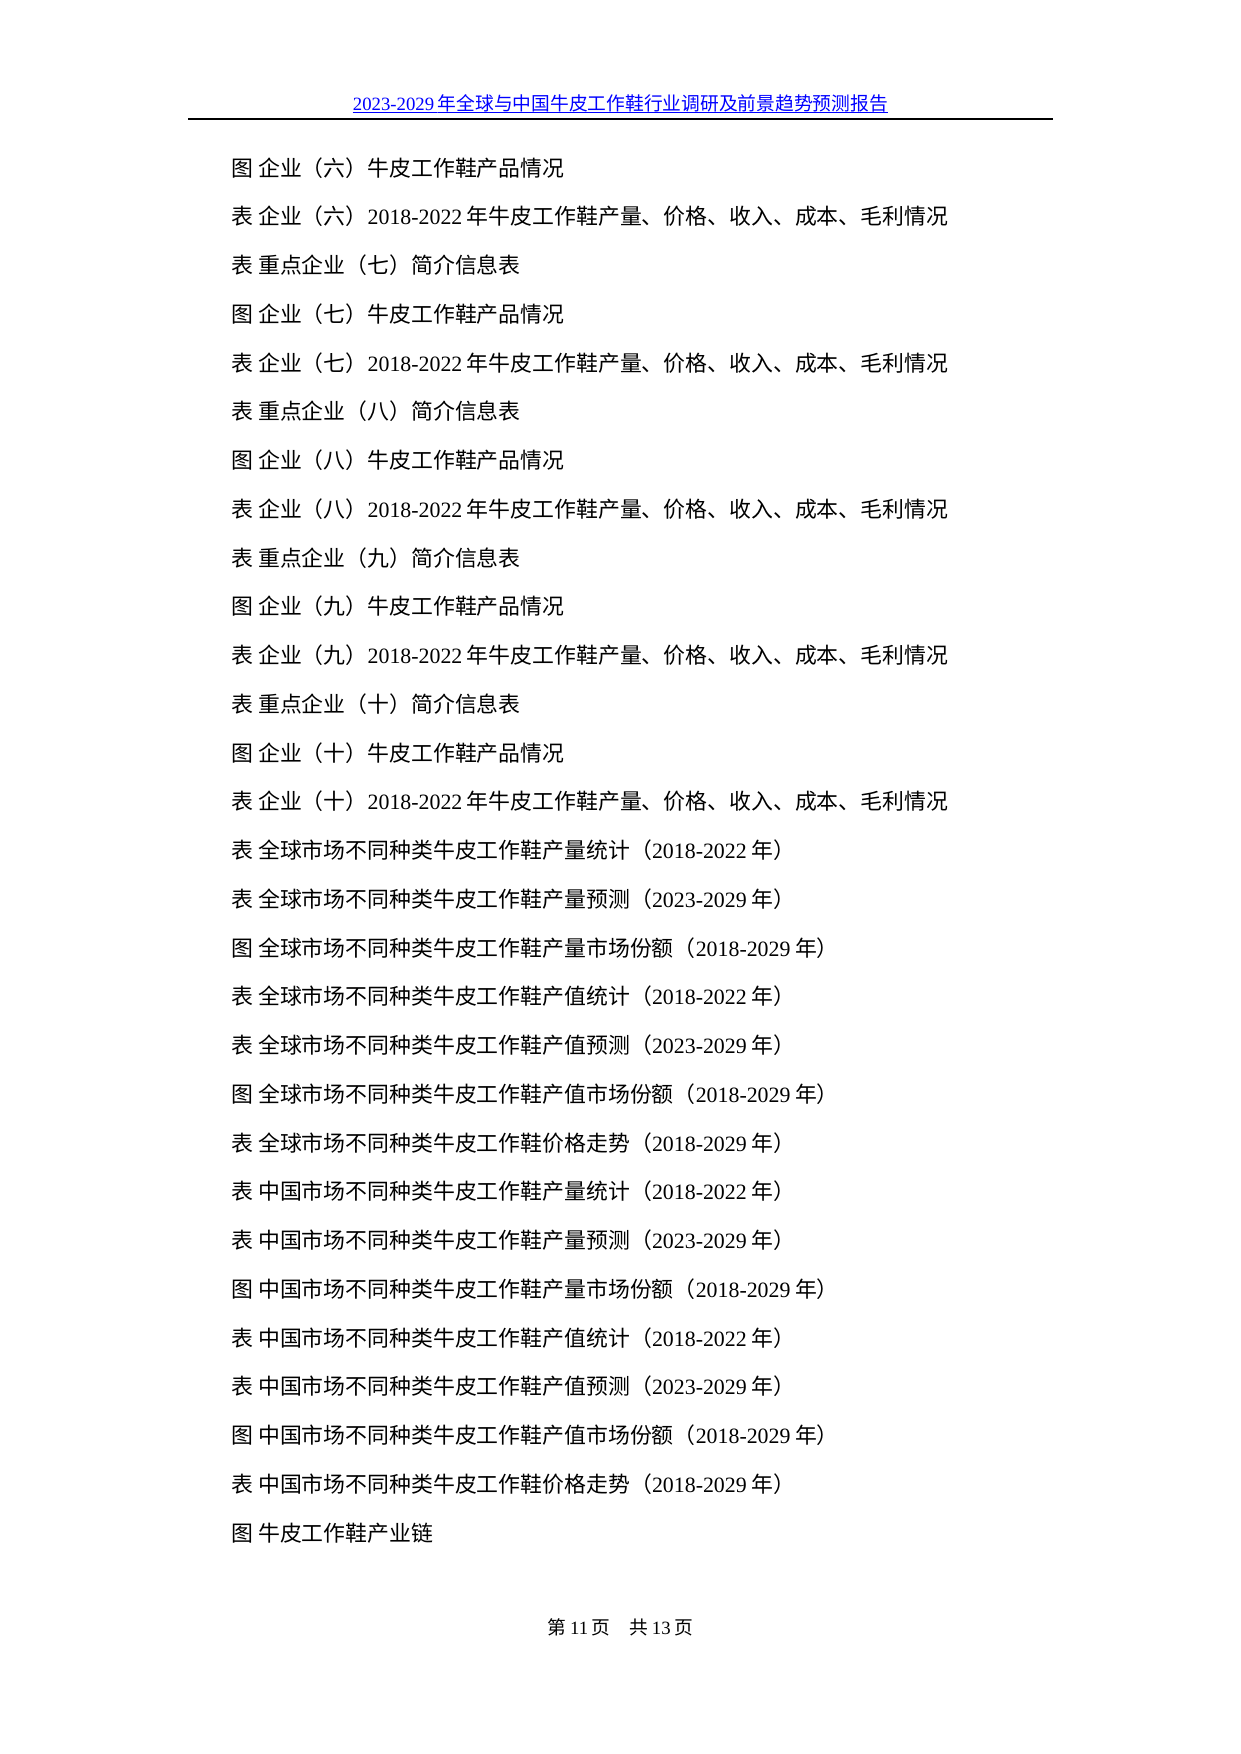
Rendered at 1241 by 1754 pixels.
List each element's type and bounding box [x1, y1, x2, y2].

text [187, 150, 1053, 1548]
